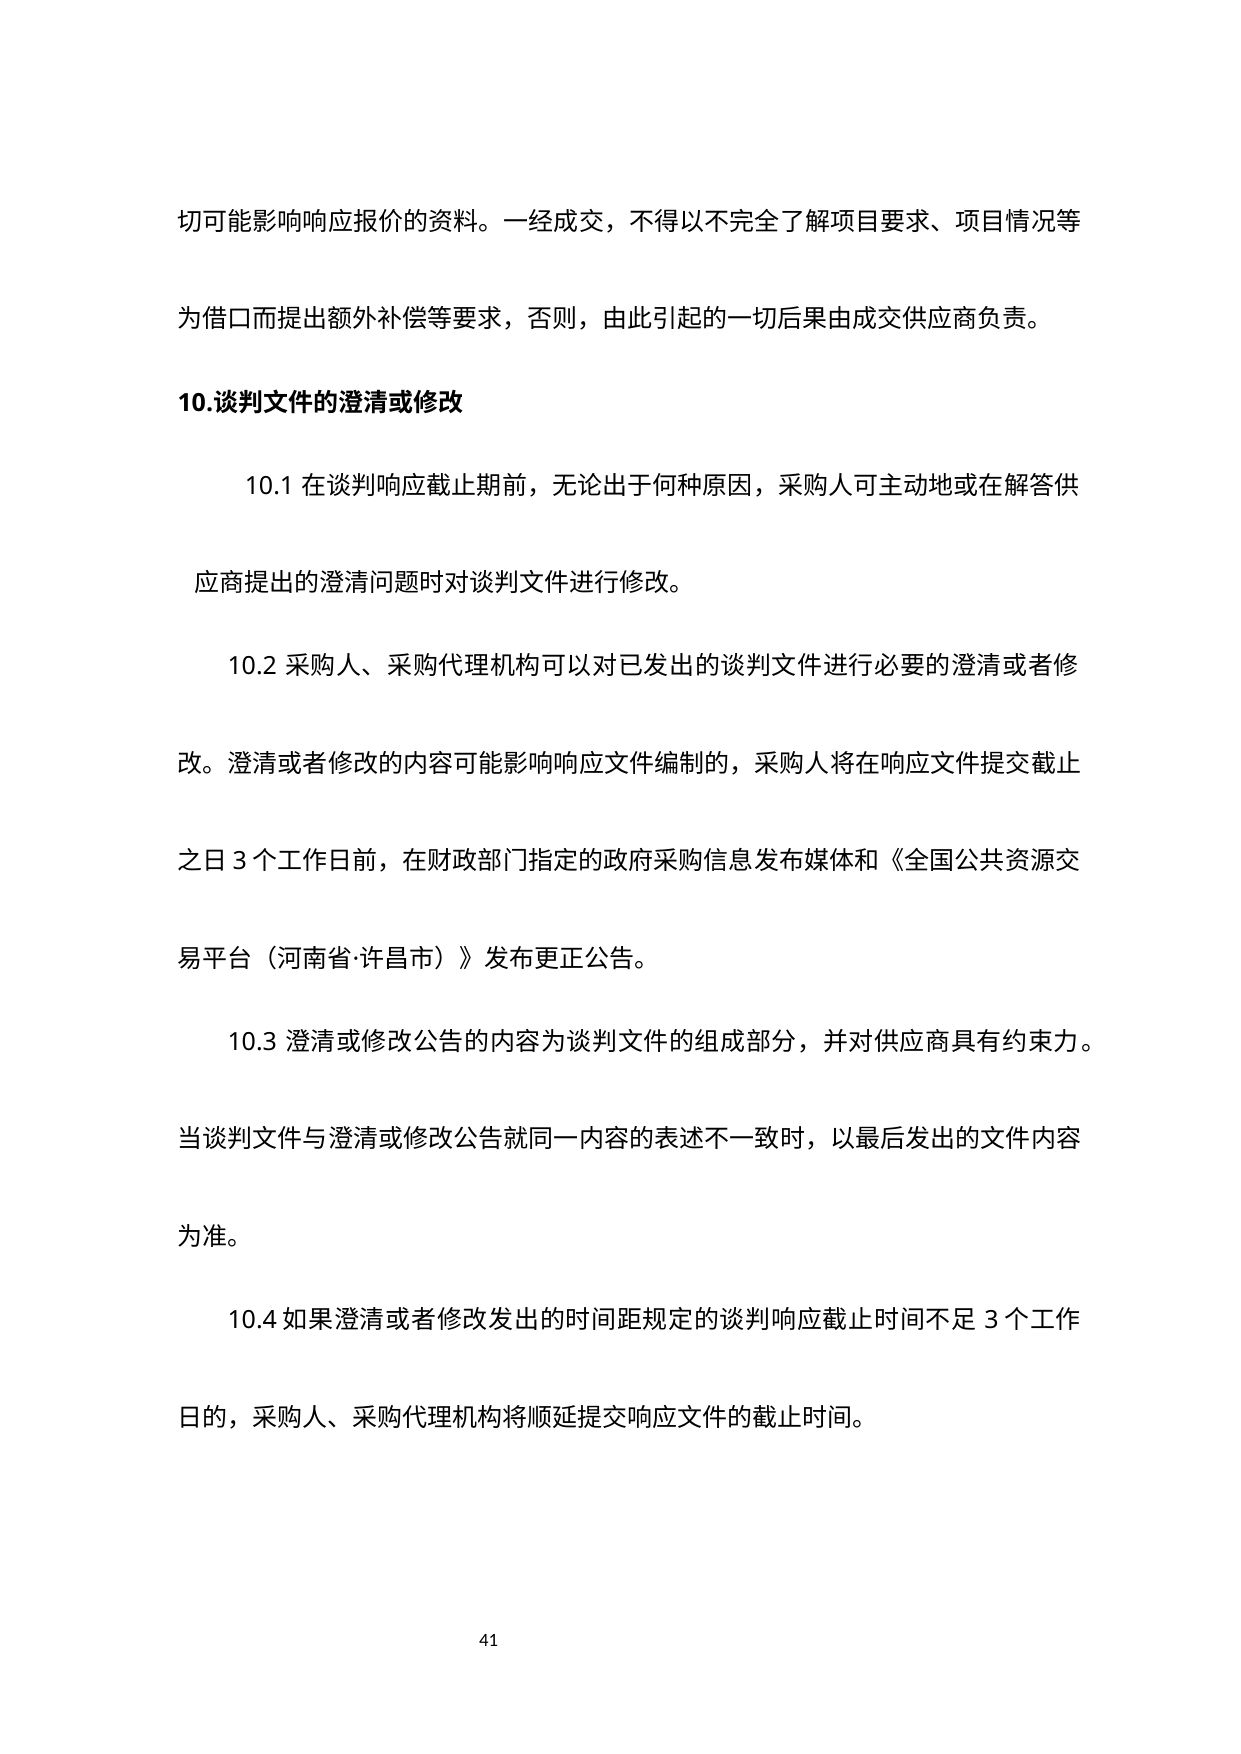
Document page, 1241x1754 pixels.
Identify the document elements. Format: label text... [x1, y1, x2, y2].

text 9.3供应商应认真了解本次采购的具体工作要求、工作范围以及职责，了解一切可能影响响应报价的资料。一经成交，不得以不完全了解项目要求、项目情况等为借口而提出额外补偿等要求，否则，由此引起的一切后果由成交供应商负责。 [177, 187, 1081, 349]
text 10.2 采购人、采购代理机构可以对已发出的谈判文件进行必要的澄清或者修改。澄清或者修改的内容可能影响响应文件编制的，采购人将在响应文件提交截止之日3个工作日前，在财政部门指定的政府采购信息发布媒体和《全国公共资源交易平台（河南省·许昌市）》发布更正公告。 [177, 631, 1081, 989]
text 10.1 在谈判响应截止期前，无论出于何种原因，采购人可主动地或在解答供应商提出的澄清问题时对谈判文件进行修改。 [194, 451, 1081, 613]
text 10.谈判文件的澄清或修改 [177, 368, 1081, 433]
text 10.4如果澄清或者修改发出的时间距规定的谈判响应截止时间不足3个工作日的，采购人、采购代理机构将顺延提交响应文件的截止时间。 [177, 1285, 1081, 1448]
text 10.3 澄清或修改公告的内容为谈判文件的组成部分，并对供应商具有约束力。当谈判文件与澄清或修改公告就同一内容的表述不一致时，以最后发出的文件内容为准。 [177, 1007, 1081, 1267]
